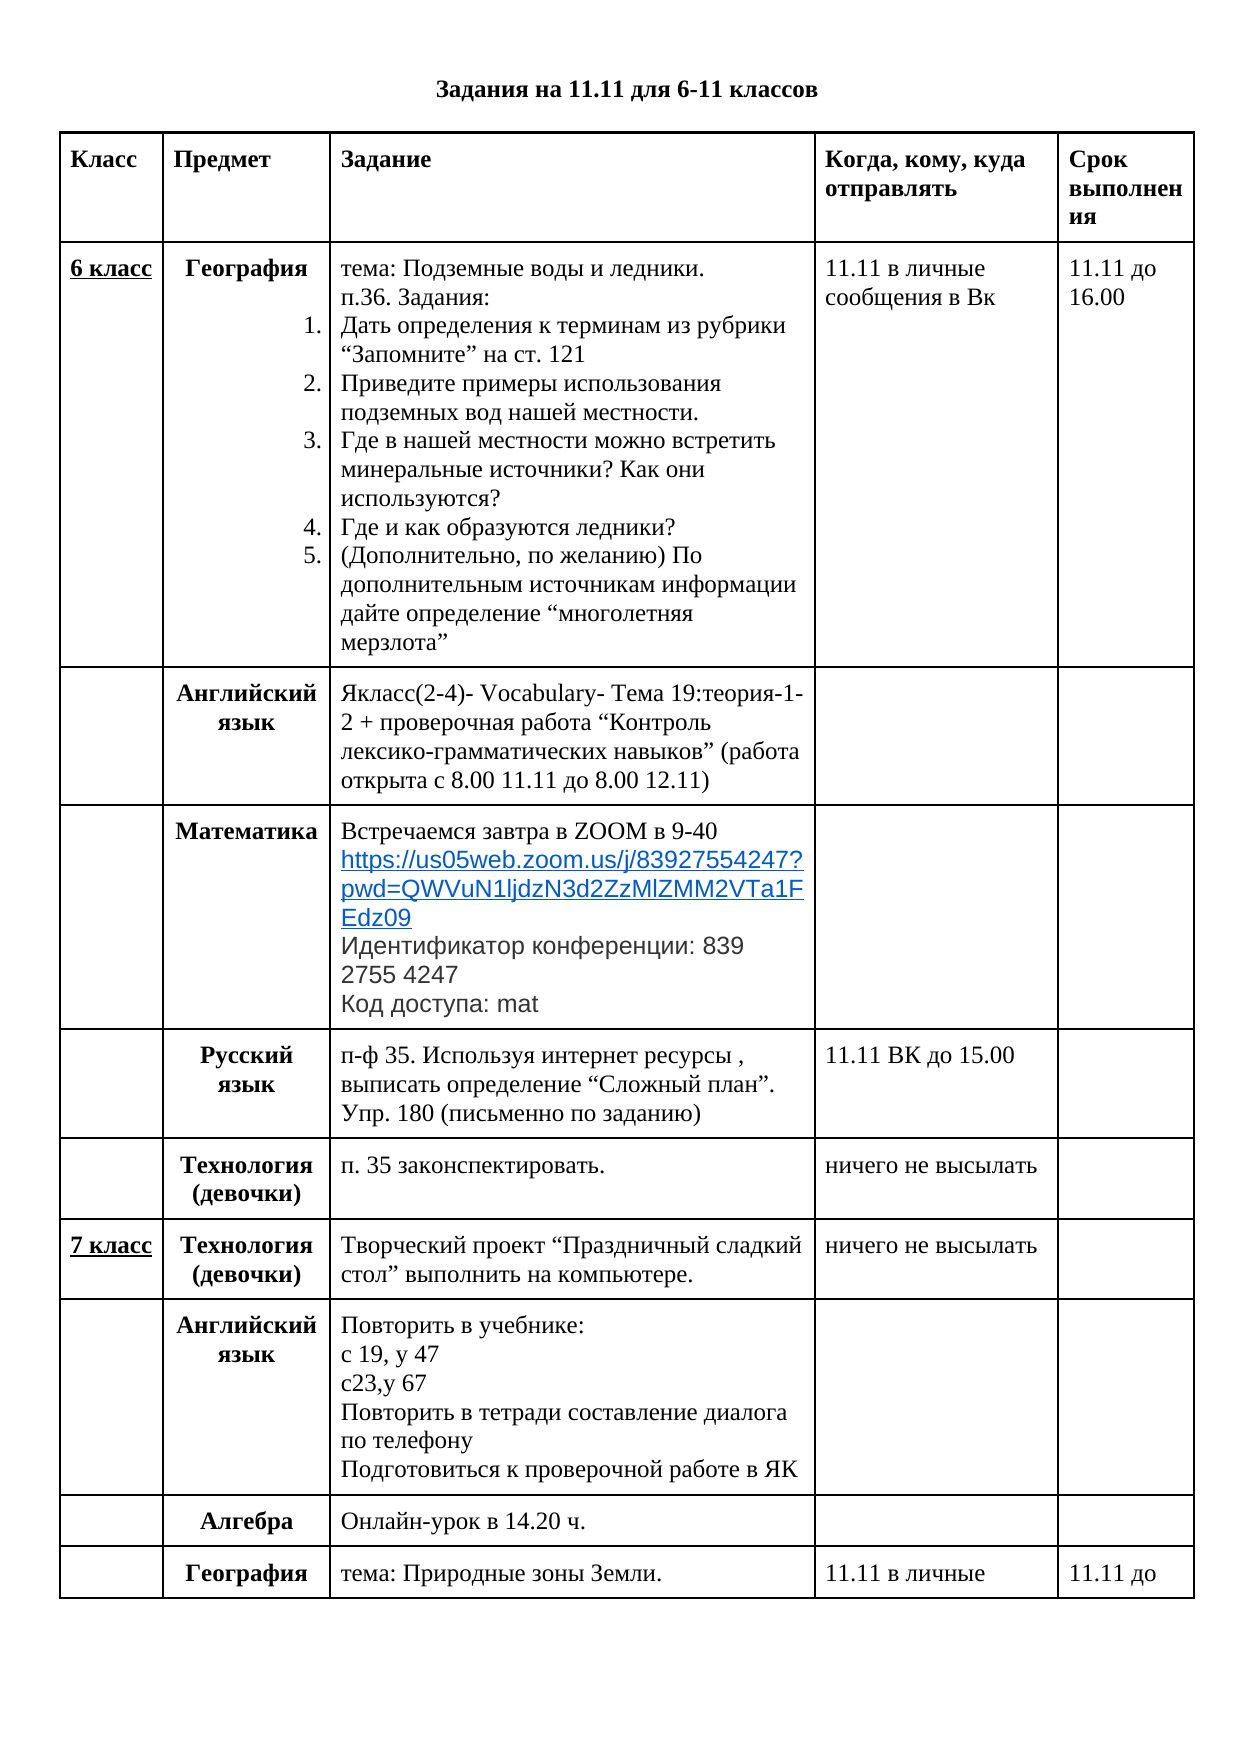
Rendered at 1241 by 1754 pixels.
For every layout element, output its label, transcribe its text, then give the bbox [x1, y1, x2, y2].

table_cell Математика [164, 806, 329, 1028]
table_cell Технология (девочки) [164, 1220, 329, 1298]
text Задания на 11.11 для 6-11 классов [44, 74, 1210, 103]
table_cell Английский язык [164, 668, 329, 804]
table_cell [816, 1496, 1057, 1545]
table_cell [1059, 1030, 1193, 1137]
table_header Предмет [164, 134, 329, 241]
table_header Срок выполнения [1059, 134, 1193, 241]
table_cell п-ф 35. Используя интернет ресурсы , выписать определение “Сложный план”. Упр. 180 (письменно по заданию) [331, 1030, 814, 1137]
table_cell Якласс(2-4)- Vocabulary- Тема 19:теория-1-2 + проверочная работа “Контроль лексико-грамматических навыков” (работа открыта с 8.00 11.11 до 8.00 12.11) [331, 668, 814, 804]
table_cell География [164, 243, 329, 666]
table_cell тема: Подземные воды и ледники. п.36. Задания: Дать определения к терминам из рубрики “Запомните” на ст. 121 Приведите примеры использования подземных вод нашей местности. Где в нашей местности можно встретить минеральные источники? Как они используются? Где и как образуются ледники? (Дополнительно, по желанию) По дополнительным источникам информации дайте определение “многолетняя мерзлота” [331, 243, 814, 666]
table_cell [61, 1139, 162, 1218]
table_cell [1059, 806, 1193, 1028]
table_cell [816, 1547, 1057, 1597]
table_cell Встречаемся завтра в ZOOM в 9-40 https://us05web.zoom.us/j/83927554247?pwd=QWVuN1ljdzN3d2ZzMlZMM2VTa1FEdz09 Идентификатор конференции: 839 2755 4247 Код доступа: mat [331, 806, 814, 1028]
table_cell [816, 1300, 1057, 1493]
table_cell [816, 668, 1057, 804]
table_cell ничего не высылать [816, 1220, 1057, 1298]
table_cell Алгебра [164, 1496, 329, 1545]
table_cell [816, 806, 1057, 1028]
table_cell Повторить в учебнике: с 19, у 47 с23,у 67 Повторить в тетради составление диалога по телефону Подготовиться к проверочной работе в ЯК [331, 1300, 814, 1493]
table_cell Технология (девочки) [164, 1139, 329, 1218]
table_cell [61, 1547, 162, 1597]
table_cell п. 35 законспектировать. [331, 1139, 814, 1218]
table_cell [1059, 1547, 1193, 1597]
table_cell 11.11 до 16.00 [1059, 243, 1193, 666]
table_cell Творческий проект “Праздничный сладкий стол” выполнить на компьютере. [331, 1220, 814, 1298]
table_cell [61, 668, 162, 804]
table_cell [1059, 1300, 1193, 1493]
table_header Класс [61, 134, 162, 241]
table_cell [61, 806, 162, 1028]
table_cell Английский язык [164, 1300, 329, 1493]
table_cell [331, 1547, 814, 1597]
table_cell [61, 1496, 162, 1545]
table_cell 7 класс [61, 1220, 162, 1298]
table_cell 11.11 в личные сообщения в Вк [816, 243, 1057, 666]
table_cell [1059, 668, 1193, 804]
table_cell [1059, 1496, 1193, 1545]
table_cell [61, 1300, 162, 1493]
table_cell Русский язык [164, 1030, 329, 1137]
table_cell [1059, 1139, 1193, 1218]
table_cell 11.11 ВК до 15.00 [816, 1030, 1057, 1137]
table_cell ничего не высылать [816, 1139, 1057, 1218]
table_header Когда, кому, куда отправлять [816, 134, 1057, 241]
table_header Задание [331, 134, 814, 241]
table_cell [1059, 1220, 1193, 1298]
table_cell Онлайн-урок в 14.20 ч. [331, 1496, 814, 1545]
table_cell География [164, 1547, 329, 1597]
table_cell 6 класс [61, 243, 162, 666]
table_cell [61, 1030, 162, 1137]
